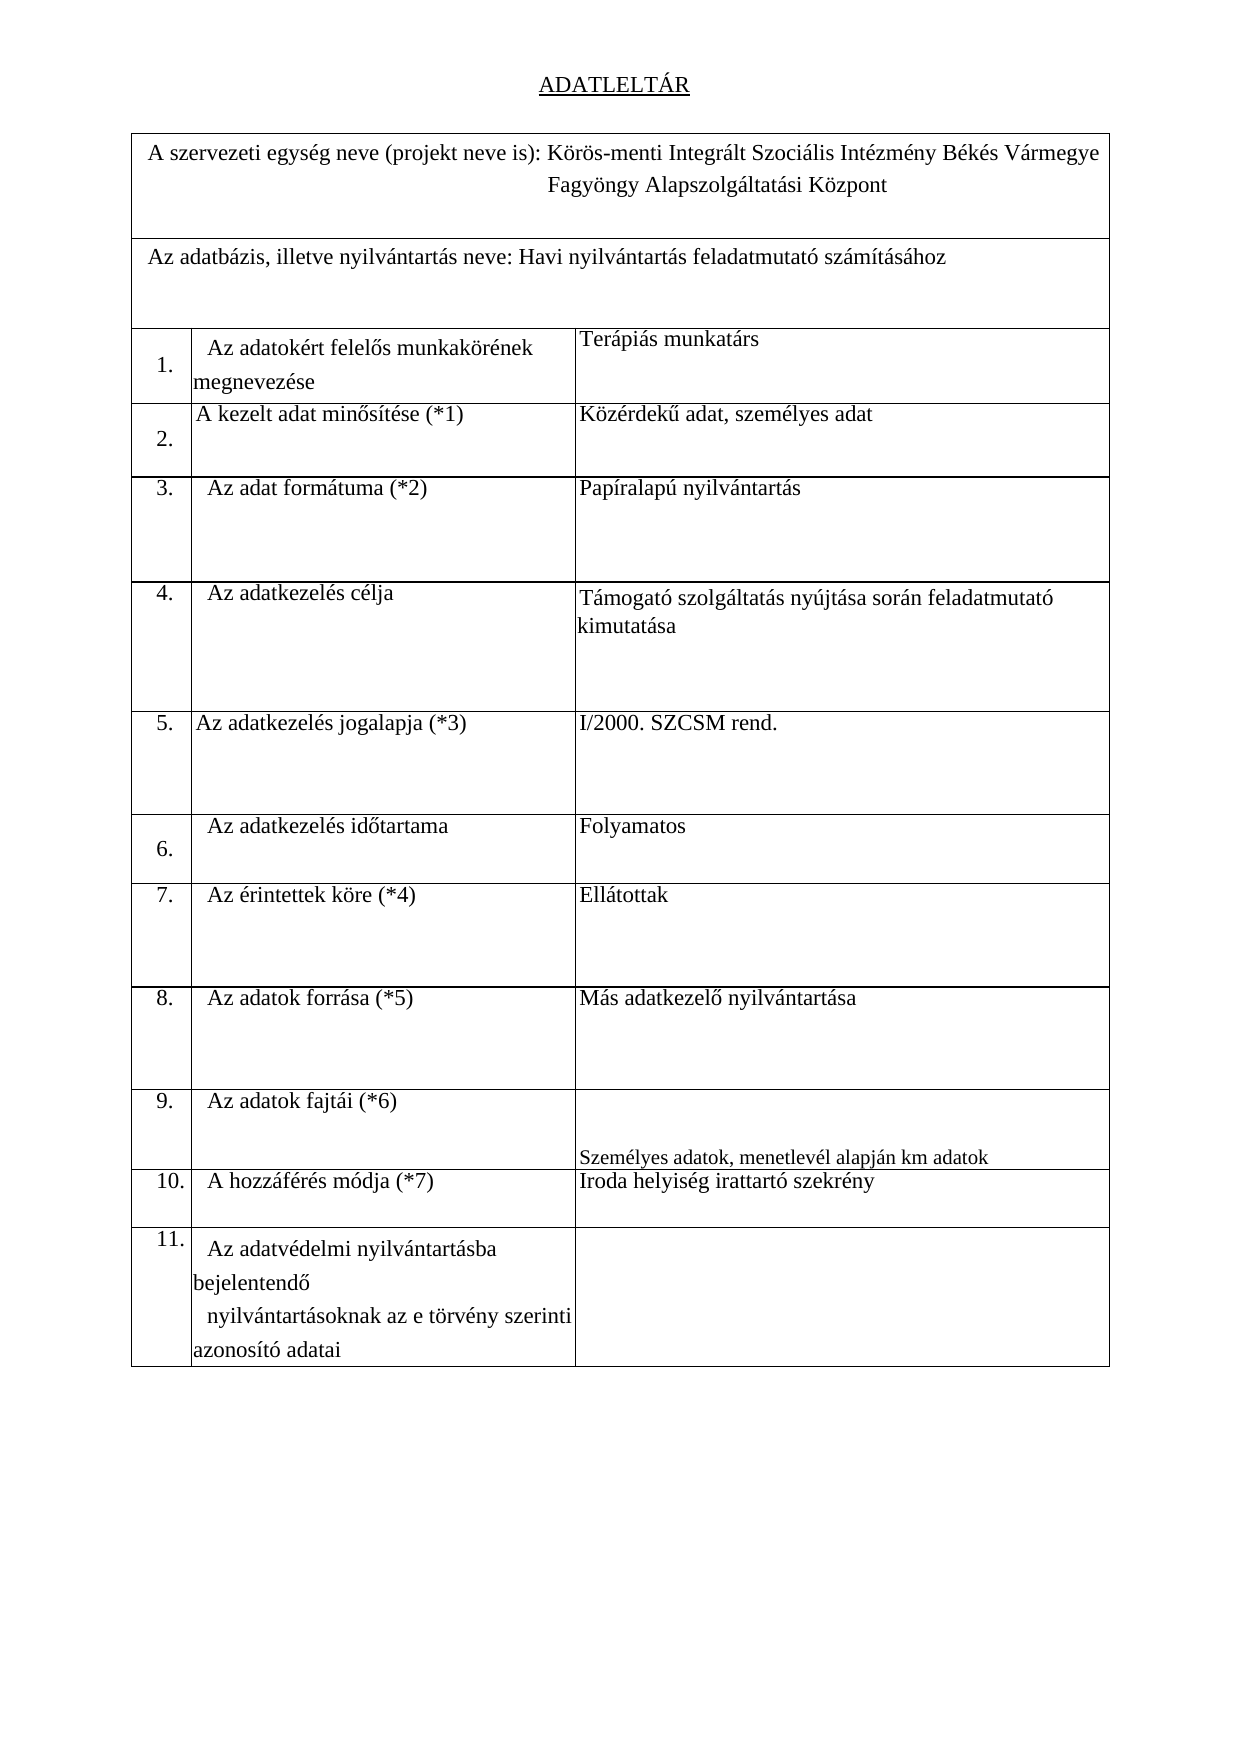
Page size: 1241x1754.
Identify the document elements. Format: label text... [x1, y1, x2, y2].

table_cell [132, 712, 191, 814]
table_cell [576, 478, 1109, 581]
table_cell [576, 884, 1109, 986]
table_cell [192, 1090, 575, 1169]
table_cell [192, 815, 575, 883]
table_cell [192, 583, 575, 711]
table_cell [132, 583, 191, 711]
table_cell Terápiás munkatárs [576, 329, 1109, 402]
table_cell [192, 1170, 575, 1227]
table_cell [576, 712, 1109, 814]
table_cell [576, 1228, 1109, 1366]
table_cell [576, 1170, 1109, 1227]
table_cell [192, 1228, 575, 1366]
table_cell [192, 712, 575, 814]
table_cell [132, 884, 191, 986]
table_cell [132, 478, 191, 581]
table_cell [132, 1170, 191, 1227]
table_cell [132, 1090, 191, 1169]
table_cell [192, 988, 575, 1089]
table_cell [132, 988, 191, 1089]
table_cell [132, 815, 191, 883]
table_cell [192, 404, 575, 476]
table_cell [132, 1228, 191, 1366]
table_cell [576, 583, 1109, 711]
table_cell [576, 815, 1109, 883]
table_cell 1. [132, 329, 191, 402]
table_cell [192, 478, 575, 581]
table_cell 2. [132, 404, 191, 476]
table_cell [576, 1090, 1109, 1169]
table_header A szervezeti egység neve (projekt neve is): Körös-menti Integrált Szociális Intézmény Békés Vármegye Fagyöngy Alapszolgáltatási Központ [132, 134, 1109, 237]
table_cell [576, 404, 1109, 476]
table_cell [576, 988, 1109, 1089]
table_cell Az adatbázis, illetve nyilvántartás neve: Havi nyilvántartás feladatmutató számításához [132, 239, 1109, 327]
table_cell Az adatokért felelős munkakörének megnevezése [192, 329, 575, 402]
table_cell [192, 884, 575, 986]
